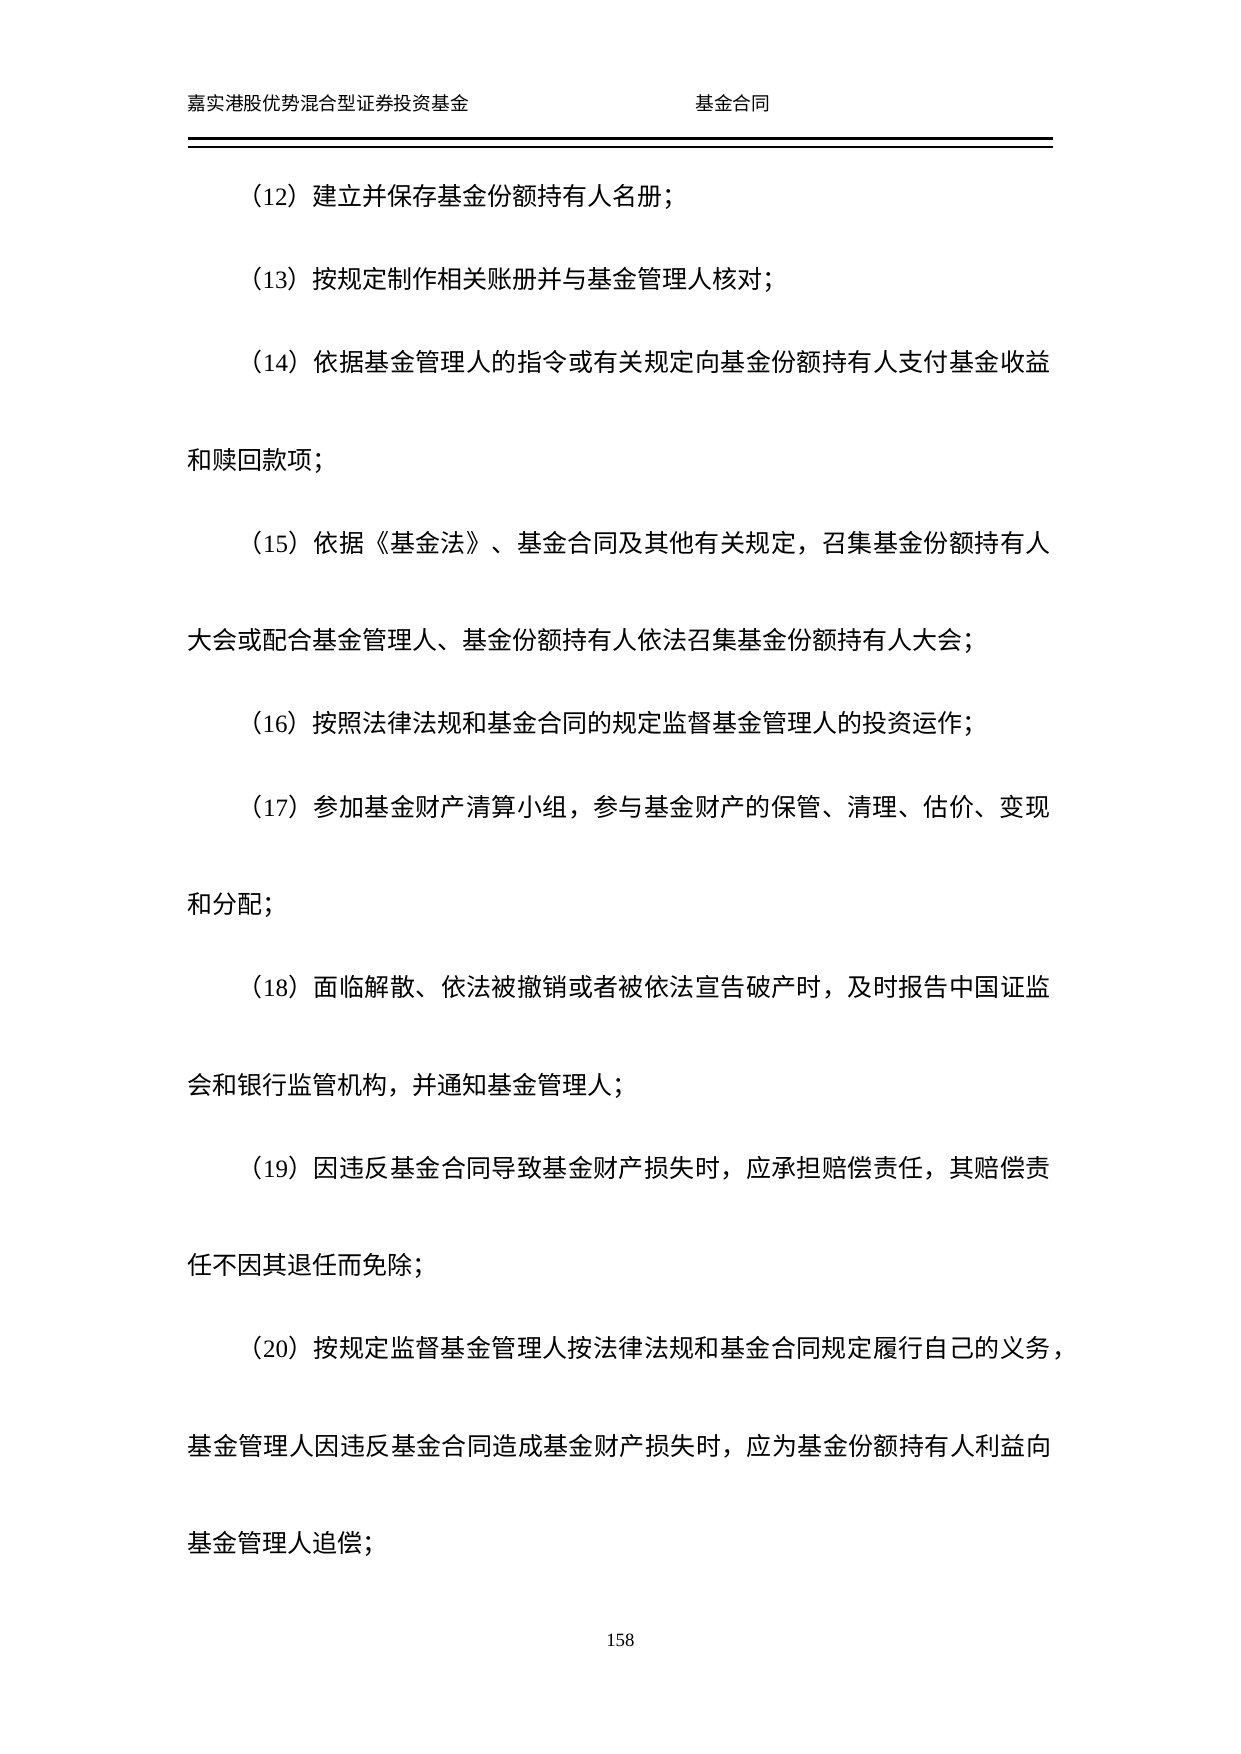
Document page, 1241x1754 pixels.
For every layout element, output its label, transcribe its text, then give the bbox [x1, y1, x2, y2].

text （20）按规定监督基金管理人按法律法规和基金合同规定履行自己的义务，基金管理人因违反基金合同造成基金财产损失时，应为基金份额持有人利益向基金管理人追偿； [187, 1314, 1053, 1574]
text （16）按照法律法规和基金合同的规定监督基金管理人的投资运作； [187, 689, 1053, 754]
text （12）建立并保存基金份额持有人名册； [187, 162, 1053, 227]
text （14）依据基金管理人的指令或有关规定向基金份额持有人支付基金收益和赎回款项； [187, 328, 1053, 491]
text （13）按规定制作相关账册并与基金管理人核对； [187, 245, 1053, 310]
text （19）因违反基金合同导致基金财产损失时，应承担赔偿责任，其赔偿责任不因其退任而免除； [187, 1134, 1053, 1296]
text （17）参加基金财产清算小组，参与基金财产的保管、清理、估价、变现和分配； [187, 773, 1053, 935]
text （15）依据《基金法》、基金合同及其他有关规定，召集基金份额持有人大会或配合基金管理人、基金份额持有人依法召集基金份额持有人大会； [187, 509, 1053, 671]
text （18）面临解散、依法被撤销或者被依法宣告破产时，及时报告中国证监会和银行监管机构，并通知基金管理人； [187, 953, 1053, 1116]
